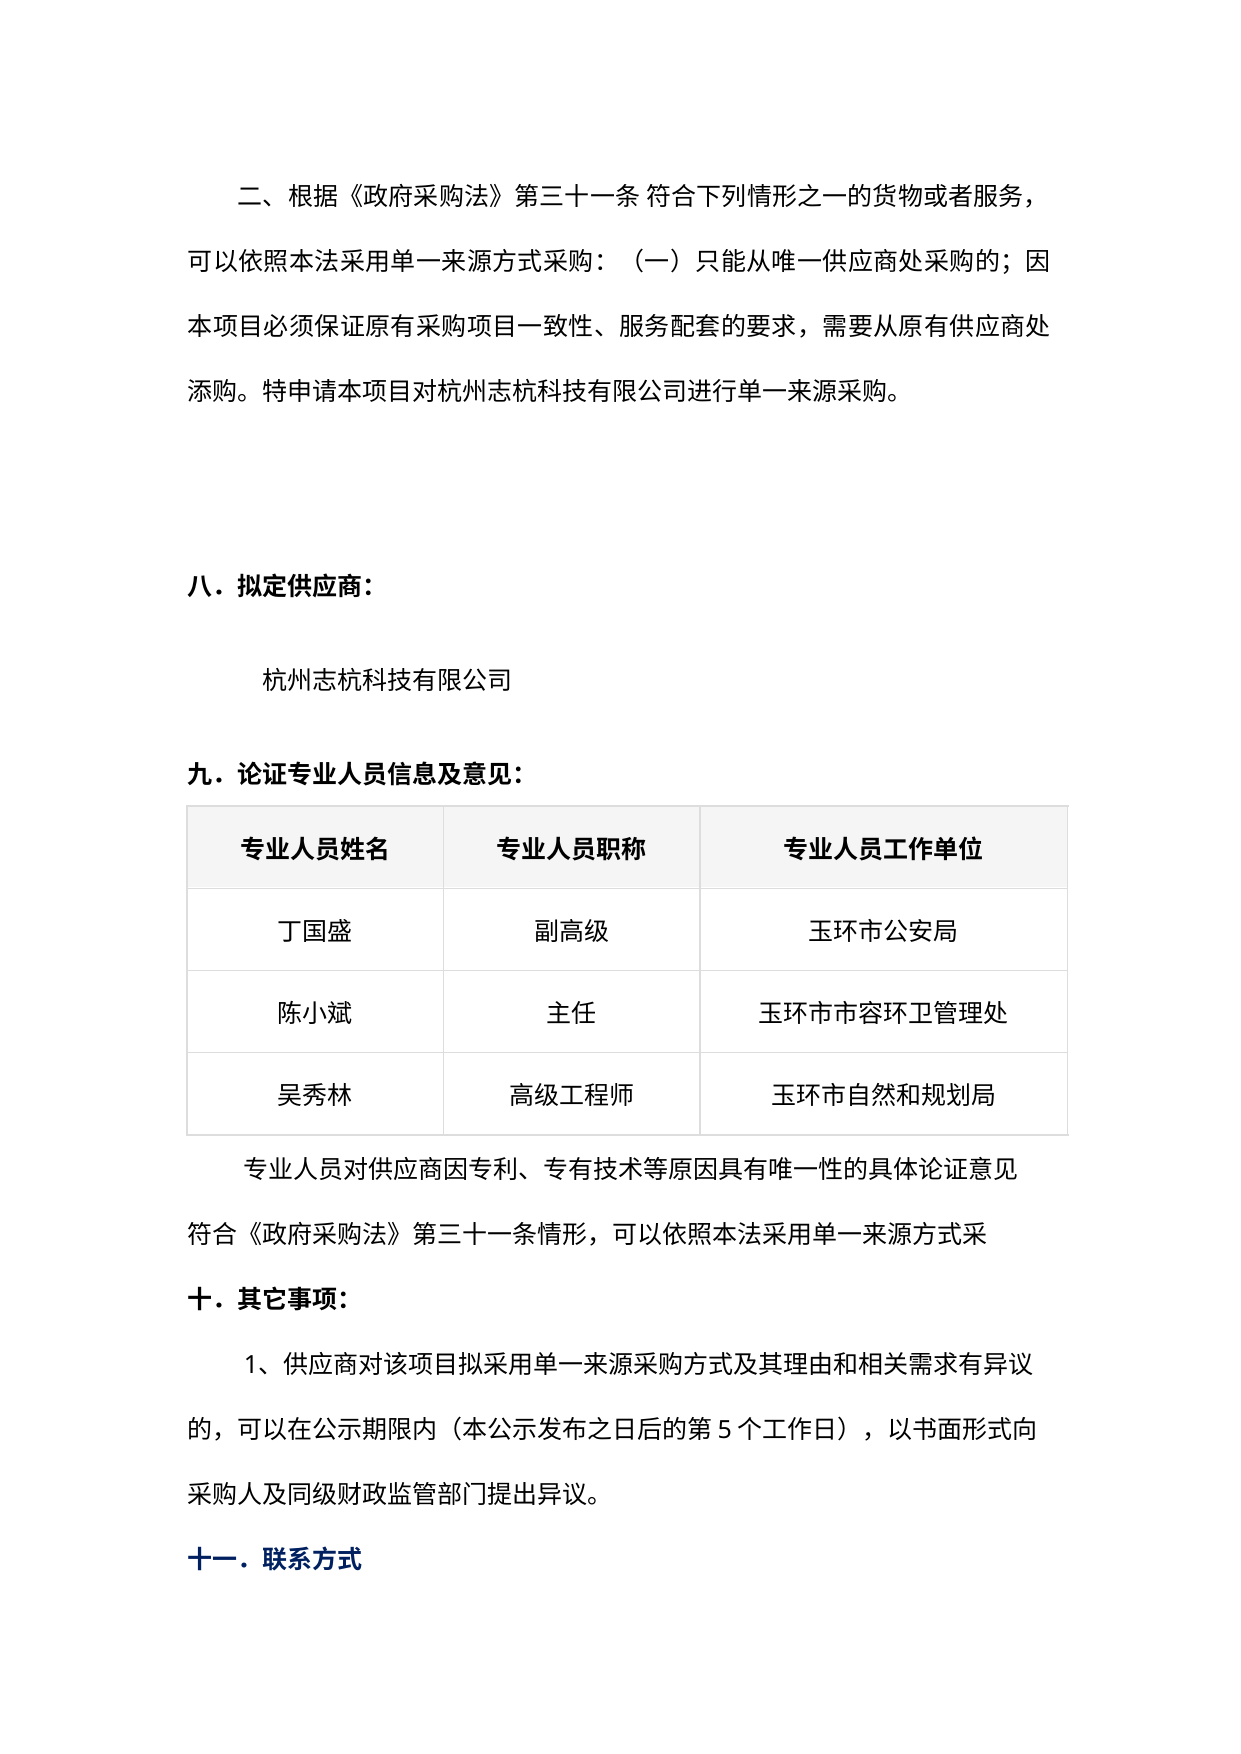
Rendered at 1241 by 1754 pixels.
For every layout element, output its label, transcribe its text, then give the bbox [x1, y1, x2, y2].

text 1、供应商对该项目拟采用单一来源采购方式及其理由和相关需求有异议的，可以在公示期限内（本公示发布之日后的第5个工作日），以书面形式向采购人及同级财政监管部门提出异议。 [187, 1331, 1053, 1526]
table_cell 丁国盛 [188, 889, 443, 970]
text 符合《政府采购法》第三十一条情形，可以依照本法采用单一来源方式采 [187, 1201, 1053, 1266]
table_cell 玉环市市容环卫管理处 [701, 971, 1067, 1052]
text 杭州志杭科技有限公司 [187, 646, 1053, 711]
table_header 专业人员职称 [444, 807, 699, 887]
table_cell 高级工程师 [444, 1053, 699, 1134]
table_cell 陈小斌 [188, 971, 443, 1052]
text 十．其它事项： [187, 1266, 1053, 1331]
table_header 专业人员姓名 [188, 807, 443, 887]
table_header 专业人员工作单位 [701, 807, 1067, 887]
text 九．论证专业人员信息及意见： [187, 740, 1053, 805]
table_cell 玉环市公安局 [701, 889, 1067, 970]
table_cell 玉环市自然和规划局 [701, 1053, 1067, 1134]
text 八．拟定供应商： [187, 552, 1053, 617]
table_cell 主任 [444, 971, 699, 1052]
text 十一．联系方式 [187, 1526, 1053, 1591]
table_cell 副高级 [444, 889, 699, 970]
text 二、根据《政府采购法》第三十一条 符合下列情形之一的货物或者服务，可以依照本法采用单一来源方式采购：（一）只能从唯一供应商处采购的；因本项目必须保证原有采购项目一致性、服务配套的要求，需要从原有供应商处添购。特申请本项目对杭州志杭科技有限公司进行单一来源采购。 [187, 162, 1053, 422]
text 专业人员对供应商因专利、专有技术等原因具有唯一性的具体论证意见 [187, 1136, 1053, 1201]
table_cell 吴秀林 [188, 1053, 443, 1134]
